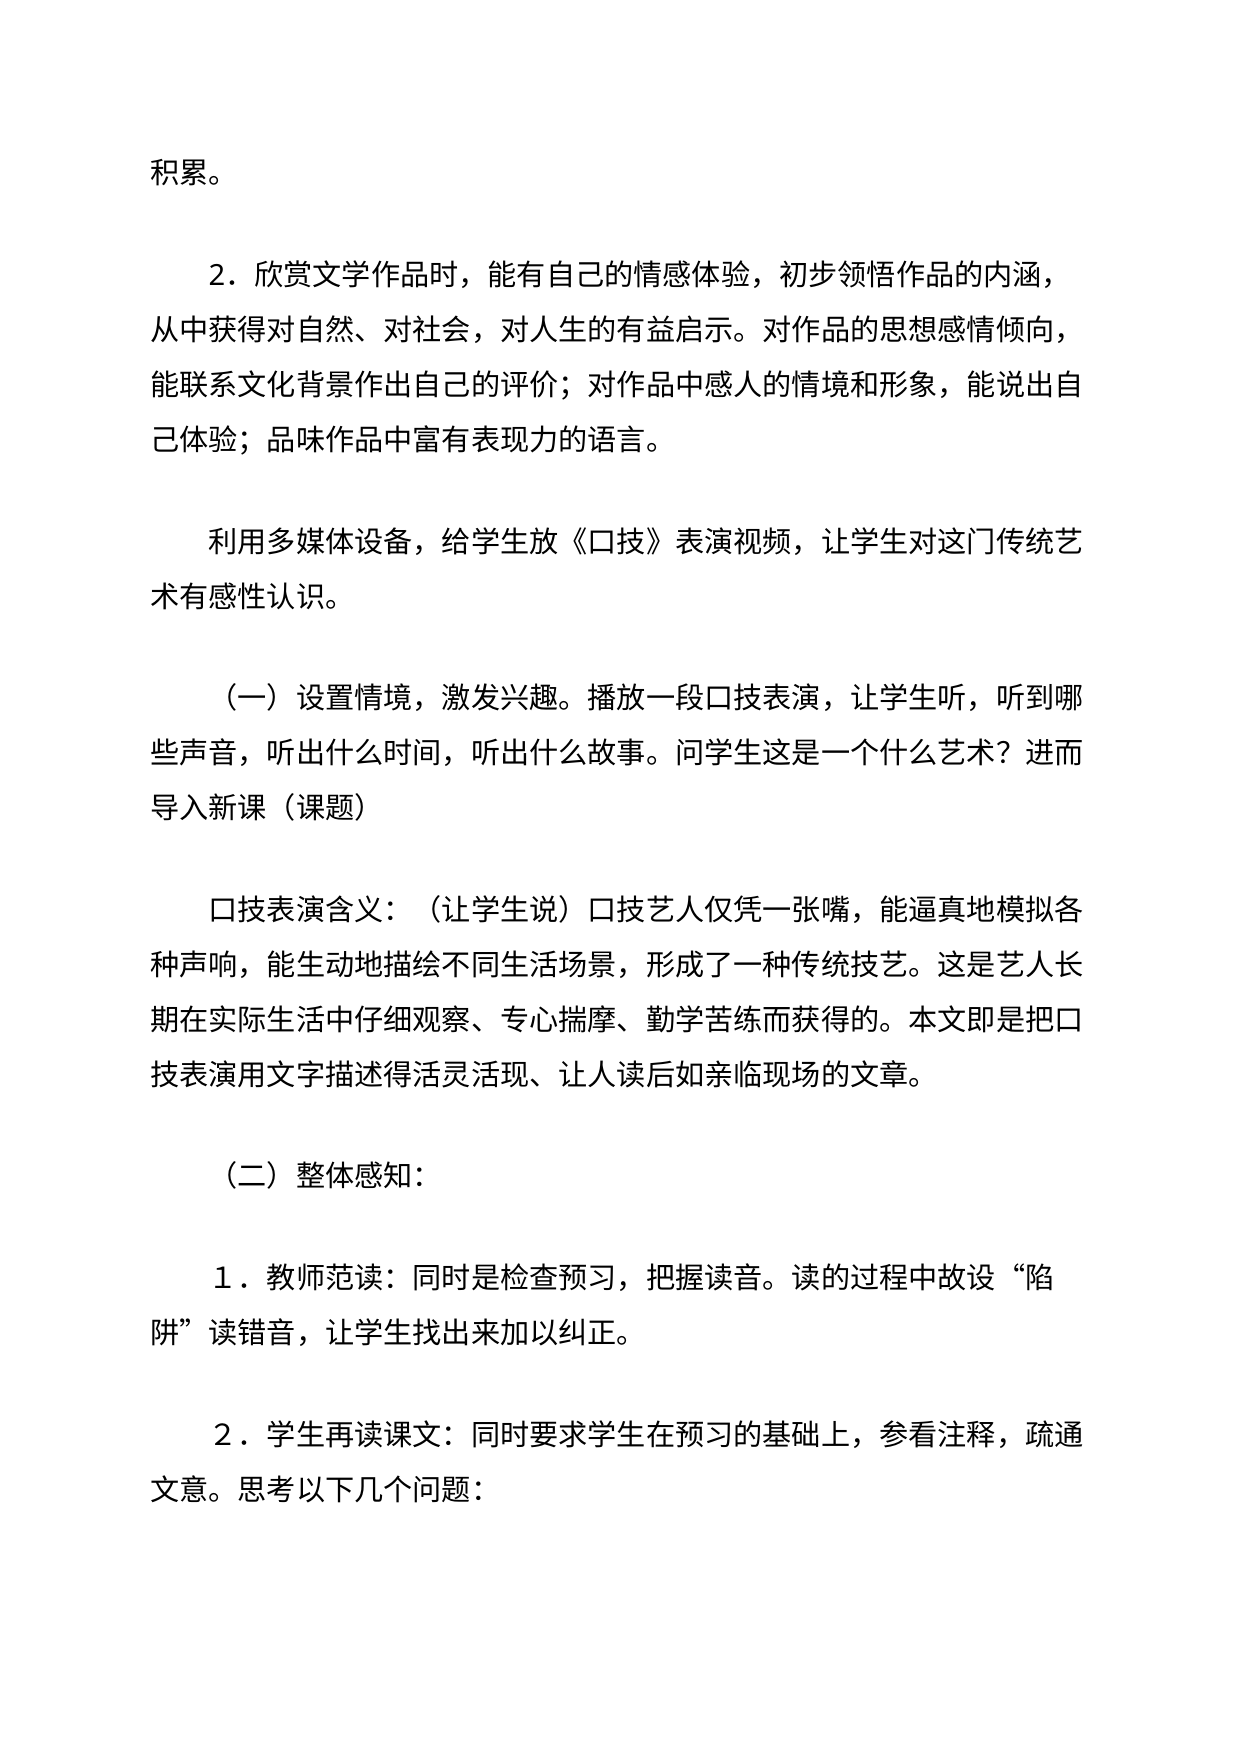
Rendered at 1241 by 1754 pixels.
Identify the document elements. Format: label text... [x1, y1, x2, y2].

text 利用多媒体设备，给学生放《口技》表演视频，让学生对这门传统艺术有感性认识。 [150, 518, 1090, 616]
text （一）设置情境，激发兴趣。播放一段口技表演，让学生听，听到哪些声音，听出什么时间，听出什么故事。问学生这是一个什么艺术？进而导入新课（课题） [150, 675, 1090, 827]
text 口技表演含义：（让学生说）口技艺人仅凭一张嘴，能逼真地模拟各种声响，能生动地描绘不同生活场景，形成了一种传统技艺。这是艺人长期在实际生活中仔细观察、专心揣摩、勤学苦练而获得的。本文即是把口技表演用文字描述得活灵活现、让人读后如亲临现场的文章。 [150, 887, 1090, 1093]
text 2．欣赏文学作品时，能有自己的情感体验，初步领悟作品的内涵，从中获得对自然、对社会，对人生的有益启示。对作品的思想感情倾向，能联系文化背景作出自己的评价；对作品中感人的情境和形象，能说出自己体验；品味作品中富有表现力的语言。 [150, 252, 1090, 459]
text ２．学生再读课文：同时要求学生在预习的基础上，参看注释，疏通文意。思考以下几个问题： [150, 1411, 1090, 1509]
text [150, 150, 1090, 192]
text （二）整体感知： [150, 1153, 1090, 1195]
text １．教师范读：同时是检查预习，把握读音。读的过程中故设“陷阱”读错音，让学生找出来加以纠正。 [150, 1255, 1090, 1352]
